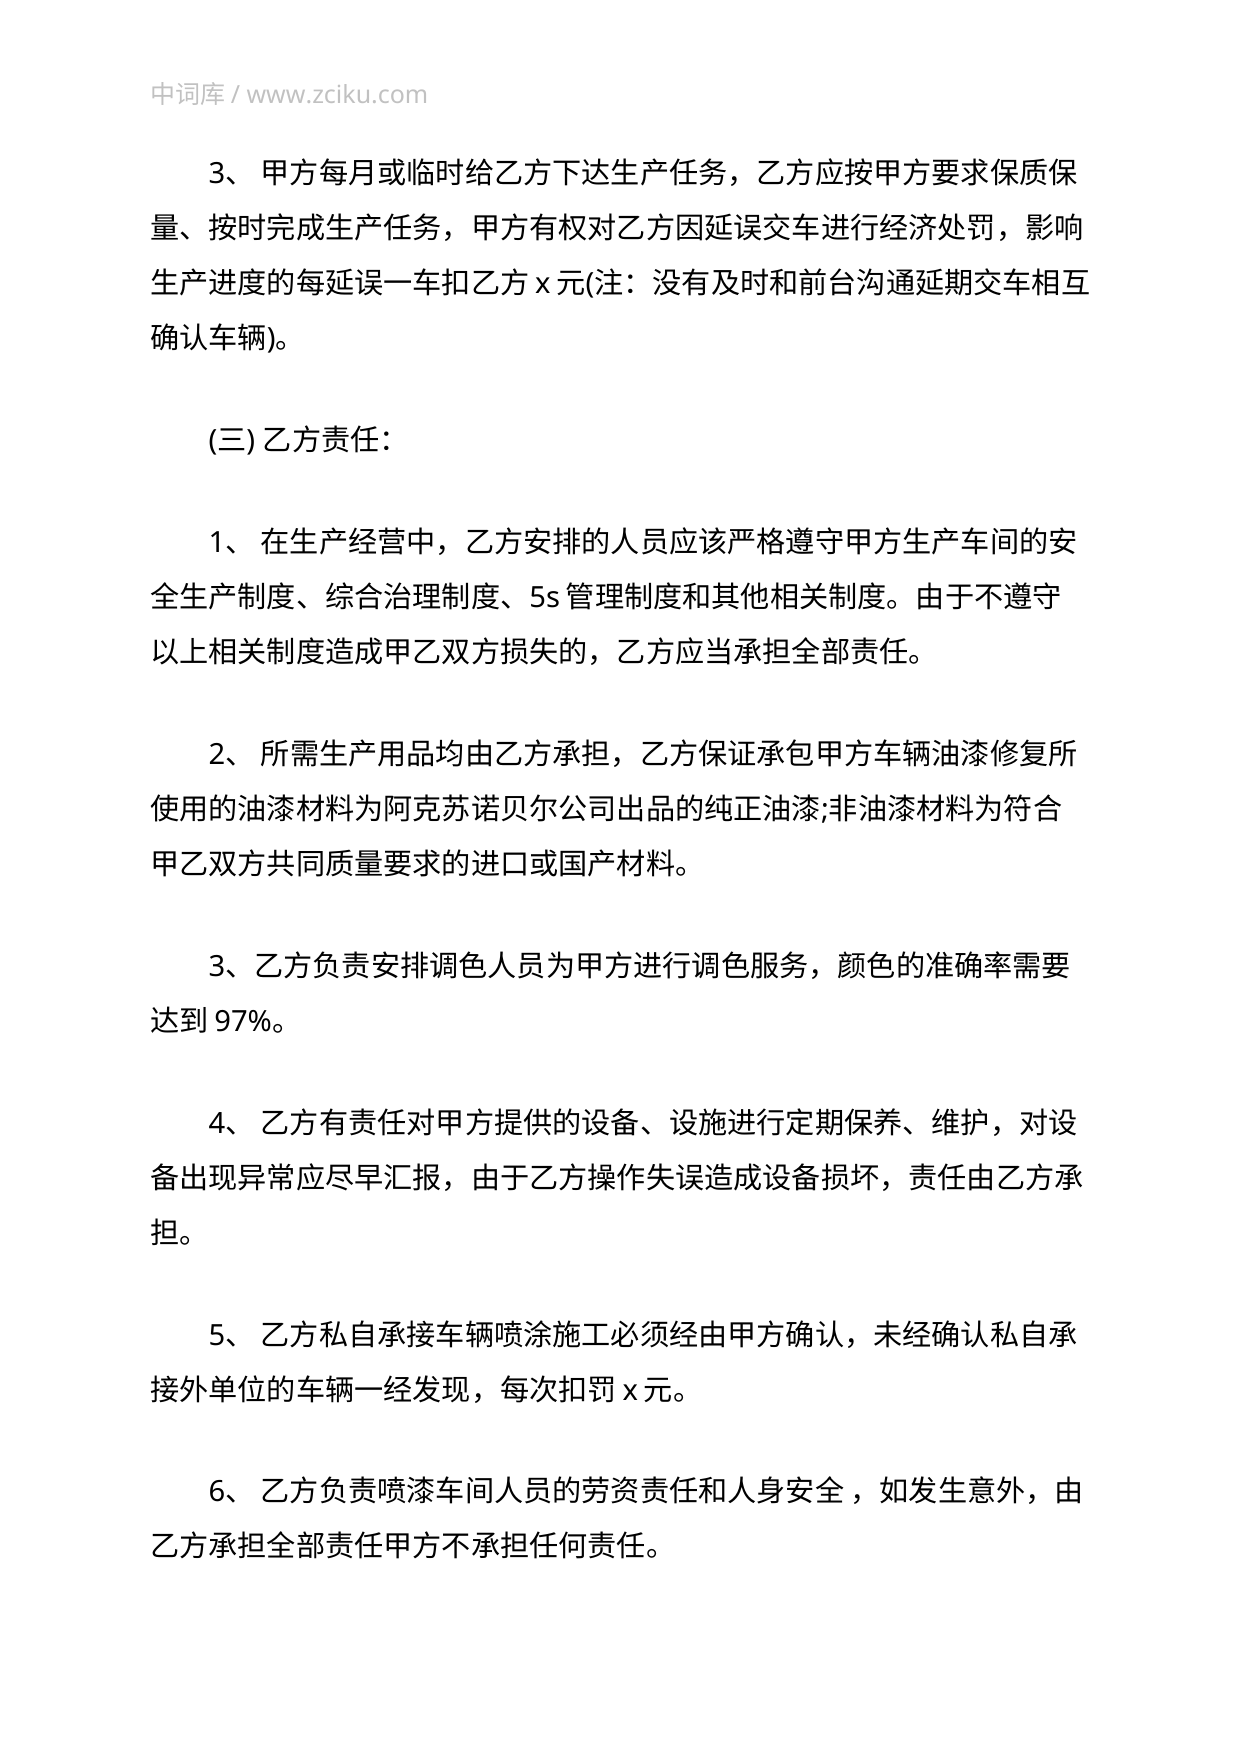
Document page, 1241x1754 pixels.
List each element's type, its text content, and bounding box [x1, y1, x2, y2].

text 3、乙方负责安排调色人员为甲方进行调色服务，颜色的准确率需要达到97%。 [150, 942, 1090, 1040]
text 3、 甲方每月或临时给乙方下达生产任务，乙方应按甲方要求保质保量、按时完成生产任务，甲方有权对乙方因延误交车进行经济处罚，影响生产进度的每延误一车扣乙方x元(注：没有及时和前台沟通延期交车相互确认车辆)。 [150, 150, 1090, 357]
text 1、 在生产经营中，乙方安排的人员应该严格遵守甲方生产车间的安全生产制度、综合治理制度、5s管理制度和其他相关制度。由于不遵守以上相关制度造成甲乙双方损失的，乙方应当承担全部责任。 [150, 519, 1090, 671]
text 5、 乙方私自承接车辆喷涂施工必须经由甲方确认，未经确认私自承接外单位的车辆一经发现，每次扣罚x元。 [150, 1311, 1090, 1408]
text 2、 所需生产用品均由乙方承担，乙方保证承包甲方车辆油漆修复所使用的油漆材料为阿克苏诺贝尔公司出品的纯正油漆;非油漆材料为符合甲乙双方共同质量要求的进口或国产材料。 [150, 731, 1090, 883]
text (三) 乙方责任： [150, 417, 1090, 459]
text 4、 乙方有责任对甲方提供的设备、设施进行定期保养、维护，对设备出现异常应尽早汇报，由于乙方操作失误造成设备损坏，责任由乙方承担。 [150, 1099, 1090, 1252]
text 6、 乙方负责喷漆车间人员的劳资责任和人身安全 ，如发生意外，由乙方承担全部责任甲方不承担任何责任。 [150, 1468, 1090, 1565]
